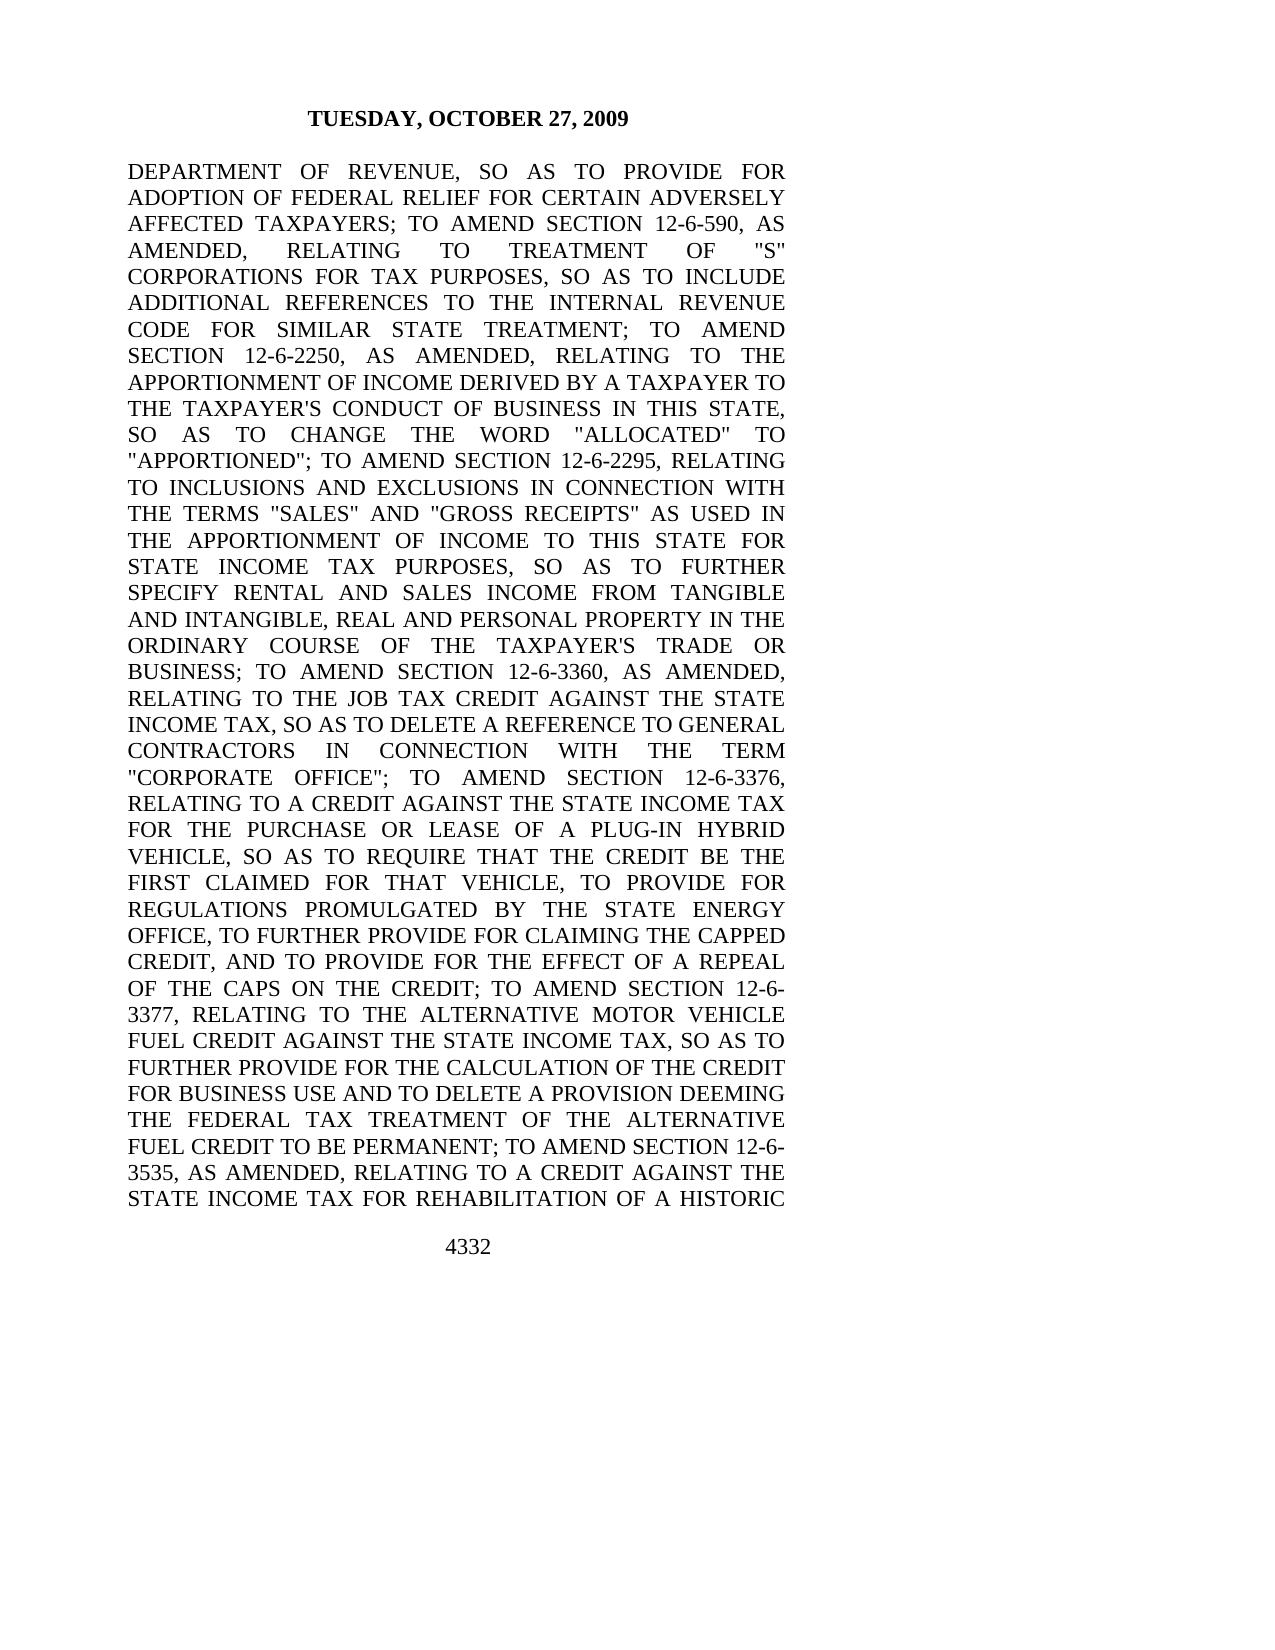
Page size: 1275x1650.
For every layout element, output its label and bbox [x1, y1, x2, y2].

text [127, 158, 786, 1212]
